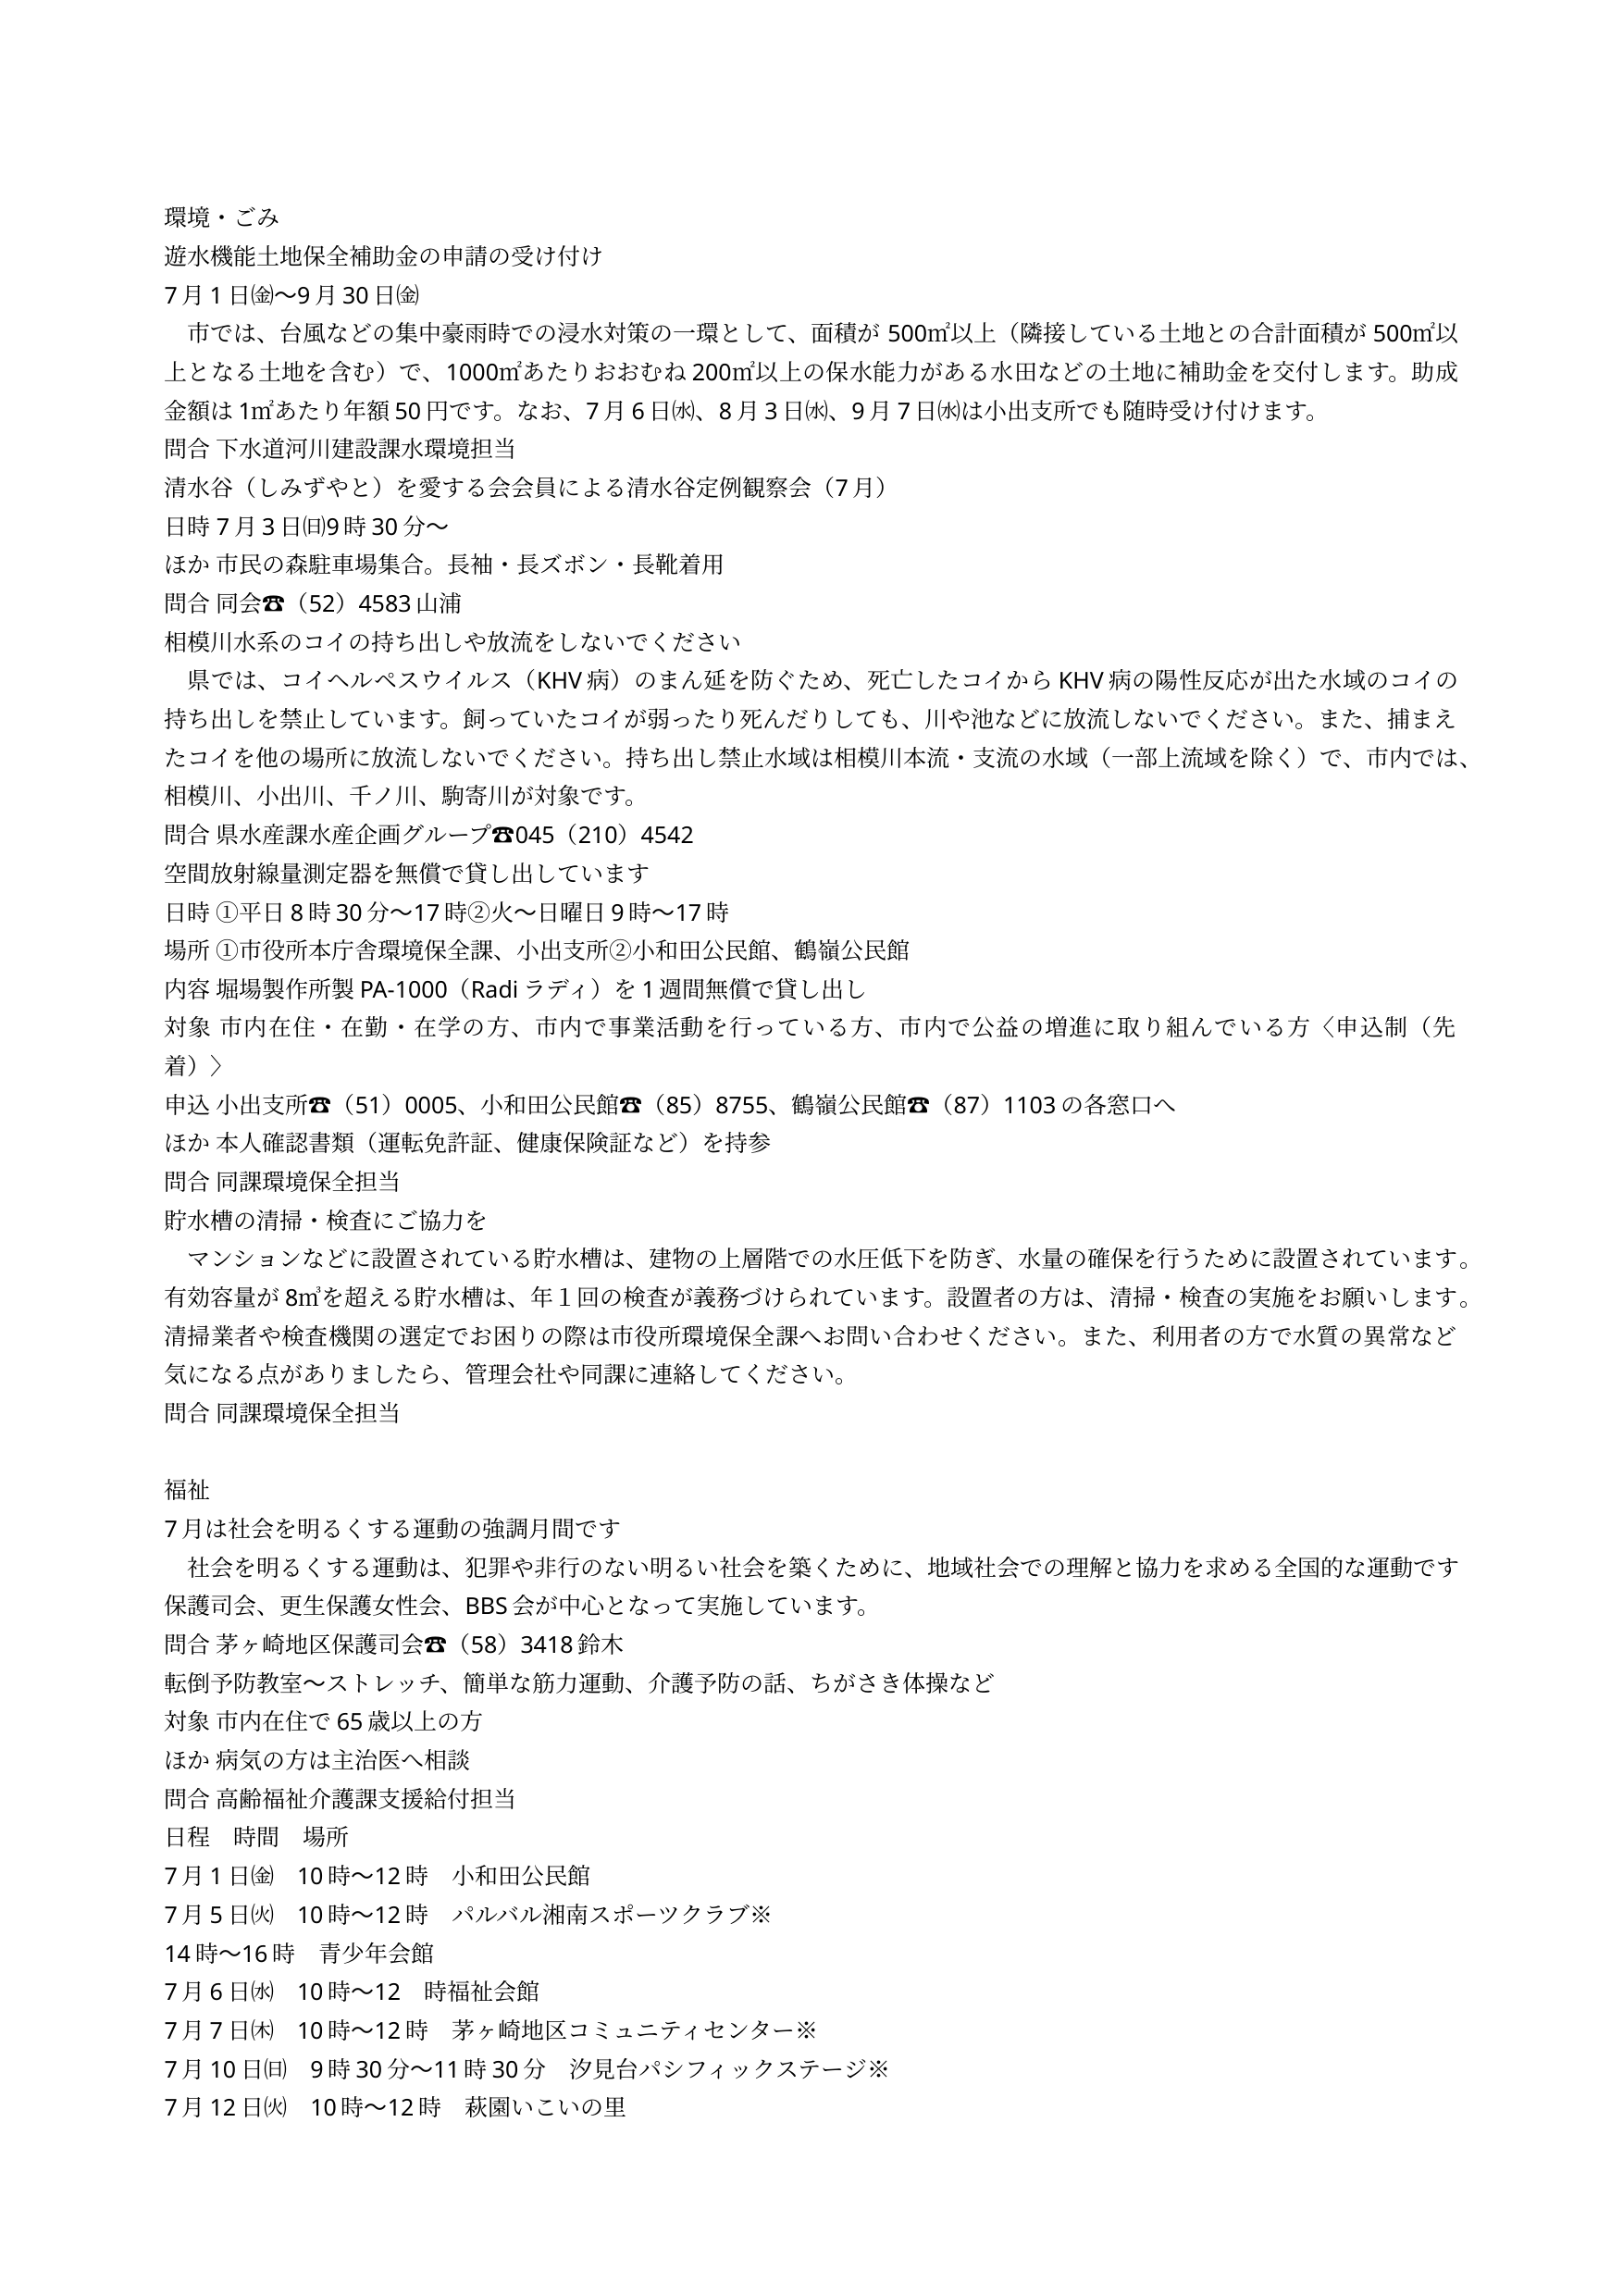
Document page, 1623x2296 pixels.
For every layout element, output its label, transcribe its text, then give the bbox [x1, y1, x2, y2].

text ほか 市民の森駐車場集合。長袖・長ズボン・長靴着用 [164, 544, 1459, 583]
text 7月7日㈭ 10時～12時 茅ヶ崎地区コミュニティセンター※ [164, 2010, 1459, 2048]
text 7月1日㈮ 10時～12時 小和田公民館 [164, 1855, 1459, 1894]
text ほか 本人確認書類（運転免許証、健康保険証など）を持参 [164, 1123, 1459, 1161]
text 福祉 [164, 1470, 1459, 1508]
text 対象 市内在住・在勤・在学の方、市内で事業活動を行っている方、市内で公益の増進に取り組んでいる方〈申込制（先着）〉 [164, 1007, 1459, 1085]
text 環境・ごみ [164, 197, 1459, 236]
text 日時 7月3日㈰9時30分～ [164, 506, 1459, 544]
text 遊水機能土地保全補助金の申請の受け付け [164, 236, 1459, 275]
text ほか 病気の方は主治医へ相談 [164, 1740, 1459, 1779]
text 問合 同課環境保全担当 [164, 1161, 1459, 1200]
text 県では、コイヘルペスウイルス（KHV病）のまん延を防ぐため、死亡したコイからKHV病の陽性反応が出た水域のコイの持ち出しを禁止しています。飼っていたコイが弱ったり死んだりしても、川や池などに放流しないでください。また、捕まえたコイを他の場所に放流しないでください。持ち出し禁止水域は相模川本流・支流の水域（一部上流域を除く）で、市内では、相模川、小出川、千ノ川、駒寄川が対象です。 [164, 660, 1459, 814]
text 貯水槽の清掃・検査にご協力を [164, 1200, 1459, 1238]
text 問合 茅ヶ崎地区保護司会☎（58）3418鈴木 [164, 1624, 1459, 1663]
text 7月1日㈮～9月30日㈮ [164, 275, 1459, 313]
text 申込 小出支所☎（51）0005、小和田公民館☎（85）8755、鶴嶺公民館☎（87）1103の各窓口へ [164, 1085, 1459, 1123]
text 社会を明るくする運動は、犯罪や非行のない明るい社会を築くために、地域社会での理解と協力を求める全国的な運動です。保護司会、更生保護女性会、BBS会が中心となって実施しています。 [164, 1547, 1459, 1624]
text 転倒予防教室～ストレッチ、簡単な筋力運動、介護予防の話、ちがさき体操など [164, 1663, 1459, 1701]
text 日時 ①平日8時30分～17時②火～日曜日9時～17時 [164, 891, 1459, 930]
text 対象 市内在住で65歳以上の方 [164, 1701, 1459, 1740]
text 7月5日㈫ 10時～12時 パルバル湘南スポーツクラブ※ [164, 1894, 1459, 1932]
text 内容 堀場製作所製PA-1000（Radiラディ）を1週間無償で貸し出し [164, 969, 1459, 1007]
text 問合 同会☎（52）4583山浦 [164, 583, 1459, 622]
text 空間放射線量測定器を無償で貸し出しています [164, 853, 1459, 891]
text 7月10日㈰ 9時30分～11時30分 汐見台パシフィックステージ※ [164, 2048, 1459, 2087]
text 清水谷（しみずやと）を愛する会会員による清水谷定例観察会（7月） [164, 467, 1459, 506]
text 問合 下水道河川建設課水環境担当 [164, 428, 1459, 467]
text 問合 同課環境保全担当 [164, 1393, 1459, 1432]
text 問合 高齢福祉介護課支援給付担当 [164, 1779, 1459, 1817]
text 7月は社会を明るくする運動の強調月間です [164, 1508, 1459, 1547]
text 場所 ①市役所本庁舎環境保全課、小出支所②小和田公民館、鶴嶺公民館 [164, 930, 1459, 969]
text 14時～16時 青少年会館 [164, 1932, 1459, 1971]
text マンションなどに設置されている貯水槽は、建物の上層階での水圧低下を防ぎ、水量の確保を行うために設置されています。有効容量が8㎥を超える貯水槽は、年１回の検査が義務づけられています。設置者の方は、清掃・検査の実施をお願いします。清掃業者や検査機関の選定でお困りの際は市役所環境保全課へお問い合わせください。また、利用者の方で水質の異常など気になる点がありましたら、管理会社や同課に連絡してください。 [164, 1238, 1459, 1393]
text 日程 時間 場所 [164, 1817, 1459, 1855]
text 市では、台風などの集中豪雨時での浸水対策の一環として、面積が500㎡以上（隣接している土地との合計面積が500㎡以上となる土地を含む）で、1000㎡あたりおおむね200㎡以上の保水能力がある水田などの土地に補助金を交付します。助成金額は1㎡あたり年額50円です。なお、7月6日㈬、8月3日㈬、9月7日㈬は小出支所でも随時受け付けます。 [164, 313, 1459, 428]
text 問合 県水産課水産企画グループ☎045（210）4542 [164, 814, 1459, 853]
text 相模川水系のコイの持ち出しや放流をしないでください [164, 622, 1459, 660]
text 7月12日㈫ 10時～12時 萩園いこいの里 [164, 2087, 1459, 2126]
text 7月6日㈬ 10時～12 時福祉会館 [164, 1971, 1459, 2010]
